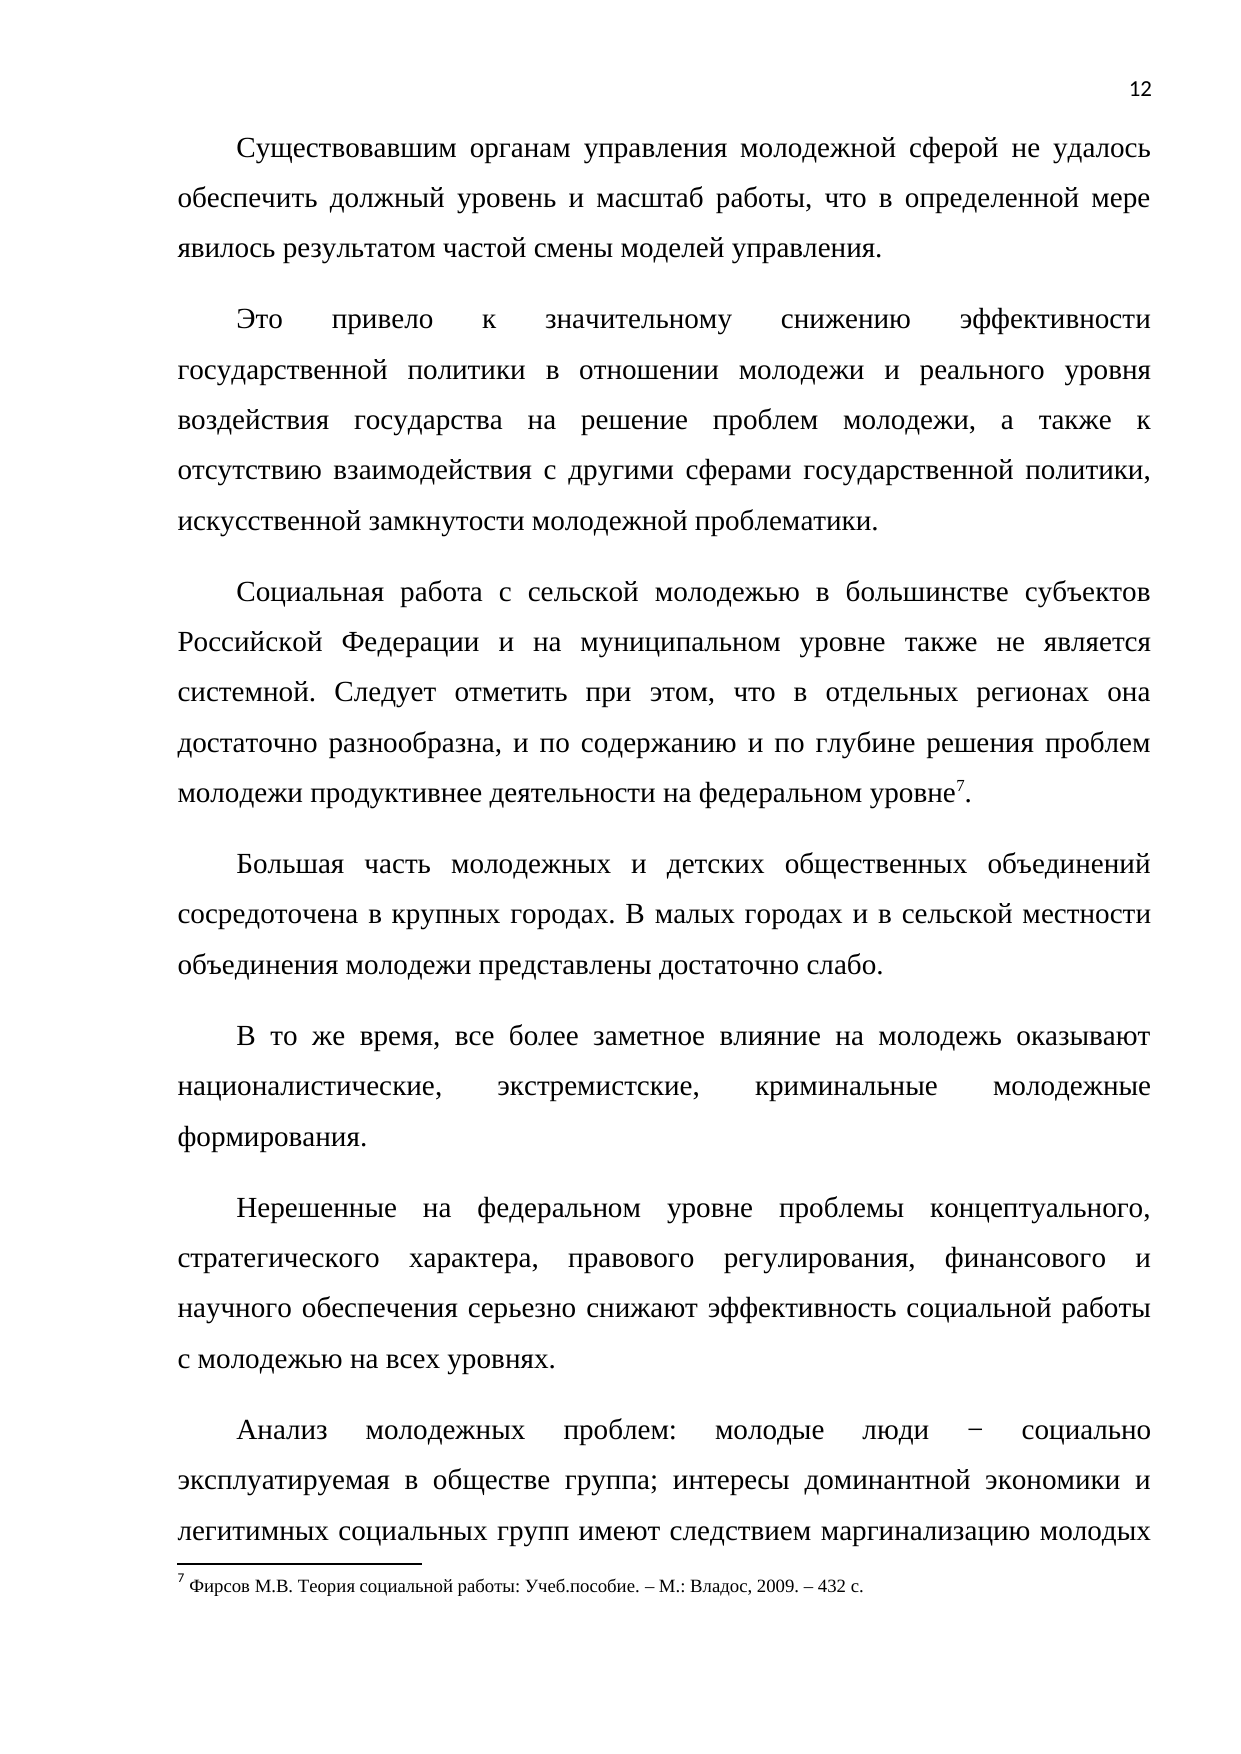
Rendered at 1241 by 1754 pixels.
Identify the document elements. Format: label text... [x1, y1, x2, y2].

text Социальная работа с сельской молодежью в большинстве субъектов Российской Федерации и на муниципальном уровне также не является системной. Следует отметить при этом, что в отдельных регионах она достаточно разнообразна, и по содержанию и по глубине решения проблем молодежи продуктивнее деятельности на федеральном уровне. [177, 574, 1152, 809]
text Это привело к значительному снижению эффективности государственной политики в отношении молодежи и реального уровня воздействия государства на решение проблем молодежи, а также к отсутствию взаимодействия с другими сферами государственной политики, искусственной замкнутости молодежной проблематики. [177, 302, 1152, 536]
text Нерешенные на федеральном уровне проблемы концептуального, стратегического характера, правового регулирования, финансового и научного обеспечения серьезно снижают эффективность социальной работы с молодежью на всех уровнях. [177, 1190, 1152, 1374]
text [177, 1412, 1152, 1546]
text Существовавшим органам управления молодежной сферой не удалось обеспечить должный уровень и масштаб работы, что в определенной мере явилось результатом частой смены моделей управления. [177, 130, 1152, 264]
text В то же время, все более заметное влияние на молодежь оказывают националистические, экстремистские, криминальные молодежные формирования. [177, 1018, 1152, 1152]
text Большая часть молодежных и детских общественных объединений сосредоточена в крупных городах. В малых городах и в сельской местности объединения молодежи представлены достаточно слабо. [177, 846, 1152, 981]
